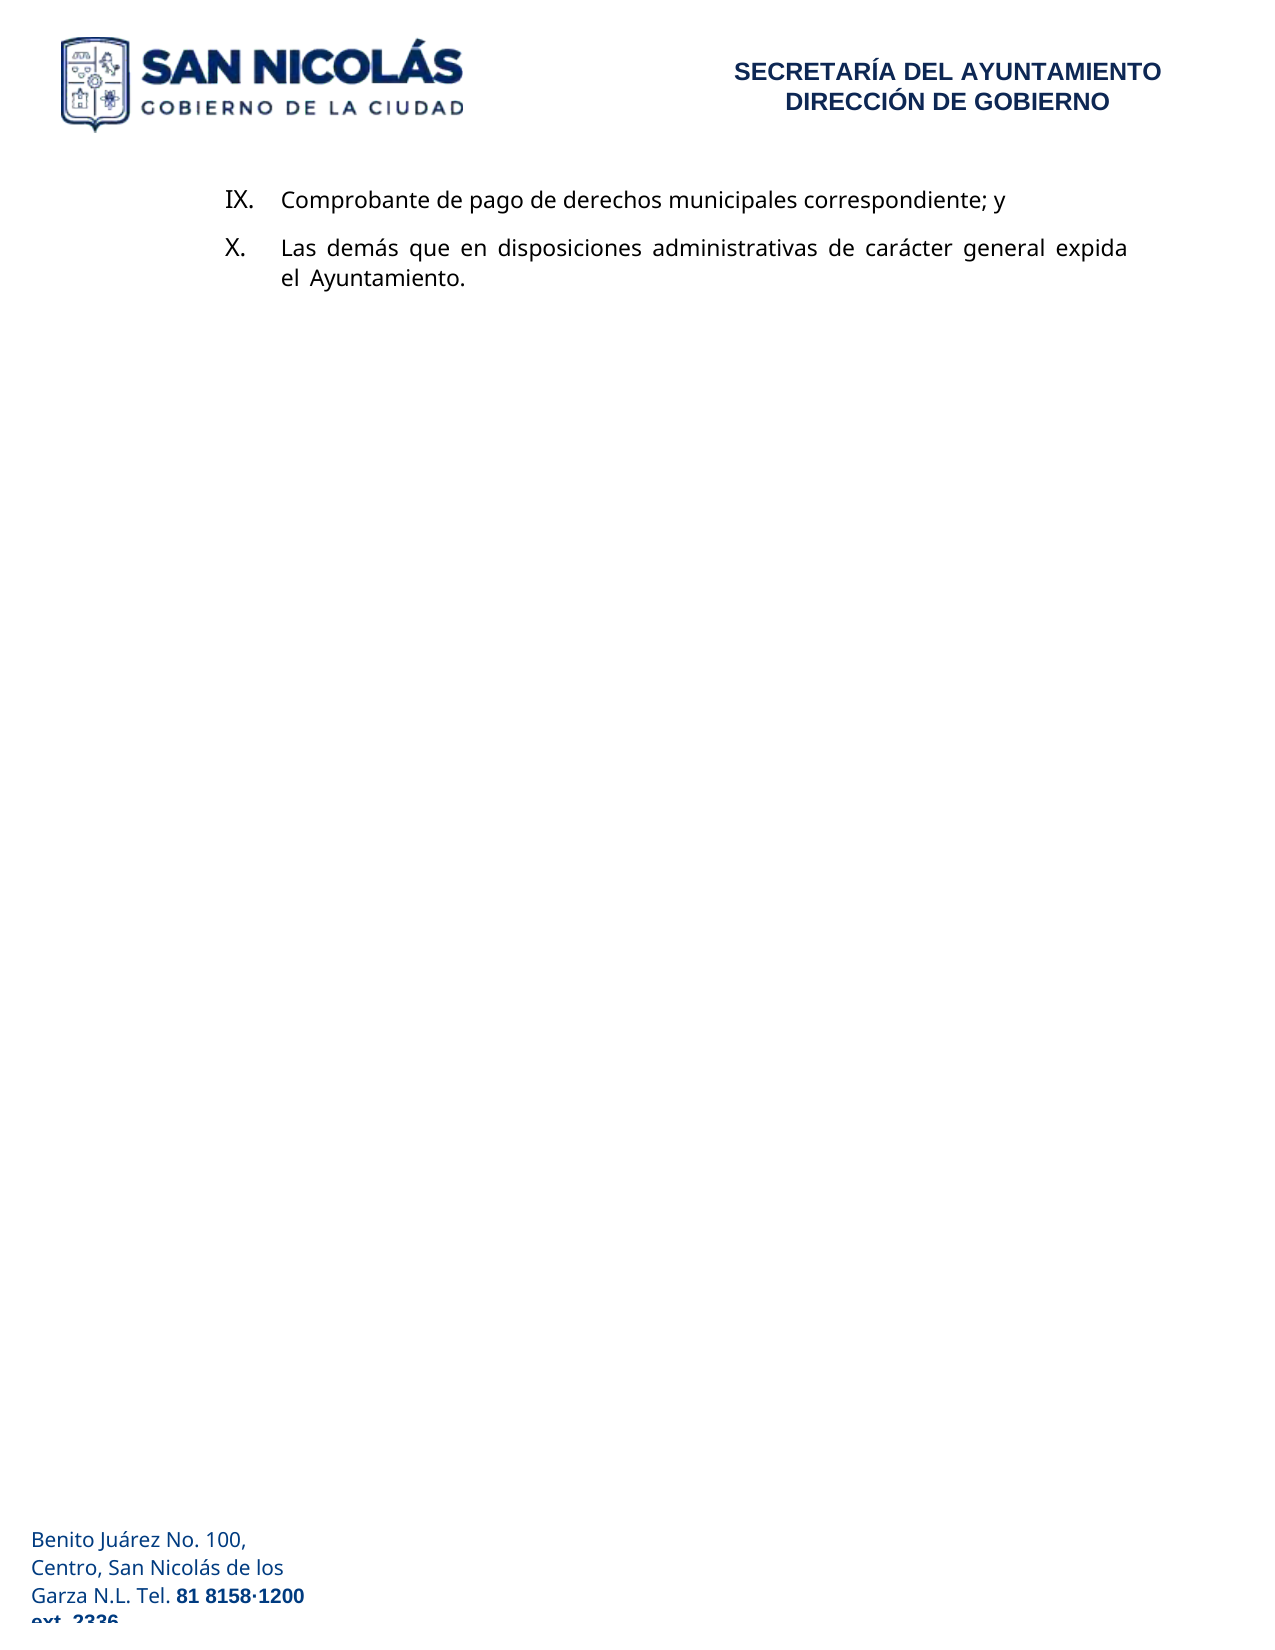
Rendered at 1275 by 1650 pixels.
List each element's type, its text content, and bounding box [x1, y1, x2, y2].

list Comprobante de pago de derechos municipales correspondiente; y [225, 181, 1157, 215]
picture [61, 37, 463, 133]
list Las demás que en disposiciones administrativas de carácter general expida el Ayuntamiento. [225, 230, 1143, 293]
